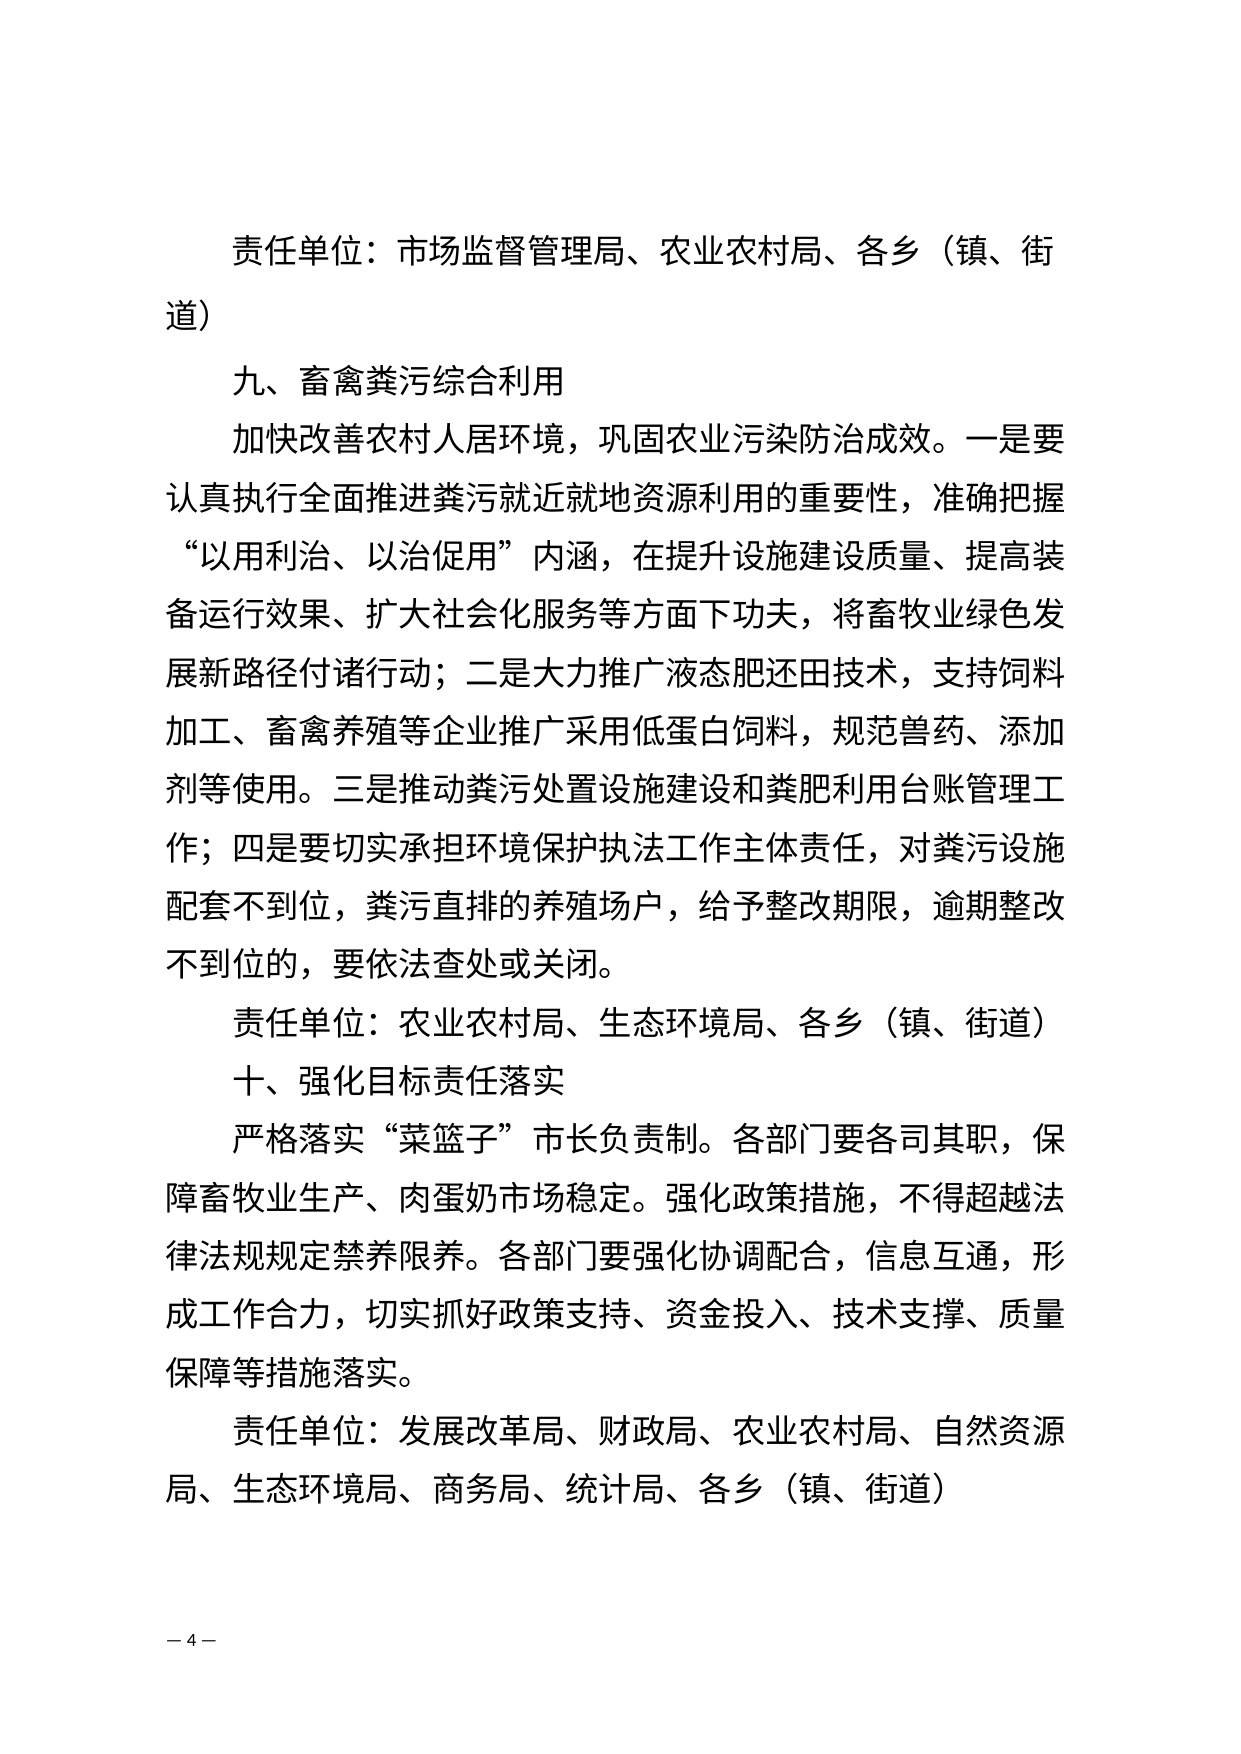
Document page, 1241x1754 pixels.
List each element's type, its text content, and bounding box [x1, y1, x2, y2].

text 责任单位：市场监督管理局、农业农村局、各乡（镇、街道） [165, 217, 1075, 347]
list 畜禽粪污综合利用 [165, 347, 1075, 405]
text 责任单位：农业农村局、生态环境局、各乡（镇、街道） [165, 988, 1075, 1047]
text 责任单位：发展改革局、财政局、农业农村局、自然资源局、生态环境局、商务局、统计局、各乡（镇、街道） [165, 1397, 1075, 1513]
list 严格落实“菜篮子”市长负责制。各部门要各司其职，保障畜牧业生产、肉蛋奶市场稳定。强化政策措施，不得超越法律法规规定禁养限养。各部门要强化协调配合，信息互通，形成工作合力，切实抓好政策支持、资金投入、技术支撑、质量保障等措施落实。 [165, 1105, 1075, 1397]
list 强化目标责任落实 [165, 1047, 1075, 1105]
list 加快改善农村人居环境，巩固农业污染防治成效。一是要认真执行全面推进粪污就近就地资源利用的重要性，准确把握“以用利治、以治促用”内涵，在提升设施建设质量、提高装备运行效果、扩大社会化服务等方面下功夫，将畜牧业绿色发展新路径付诸行动；二是大力推广液态肥还田技术，支持饲料加工、畜禽养殖等企业推广采用低蛋白饲料，规范兽药、添加剂等使用。三是推动粪污处置设施建设和粪肥利用台账管理工作；四是要切实承担环境保护执法工作主体责任，对粪污设施配套不到位，粪污直排的养殖场户，给予整改期限，逾期整改不到位的，要依法查处或关闭。 [165, 405, 1075, 988]
